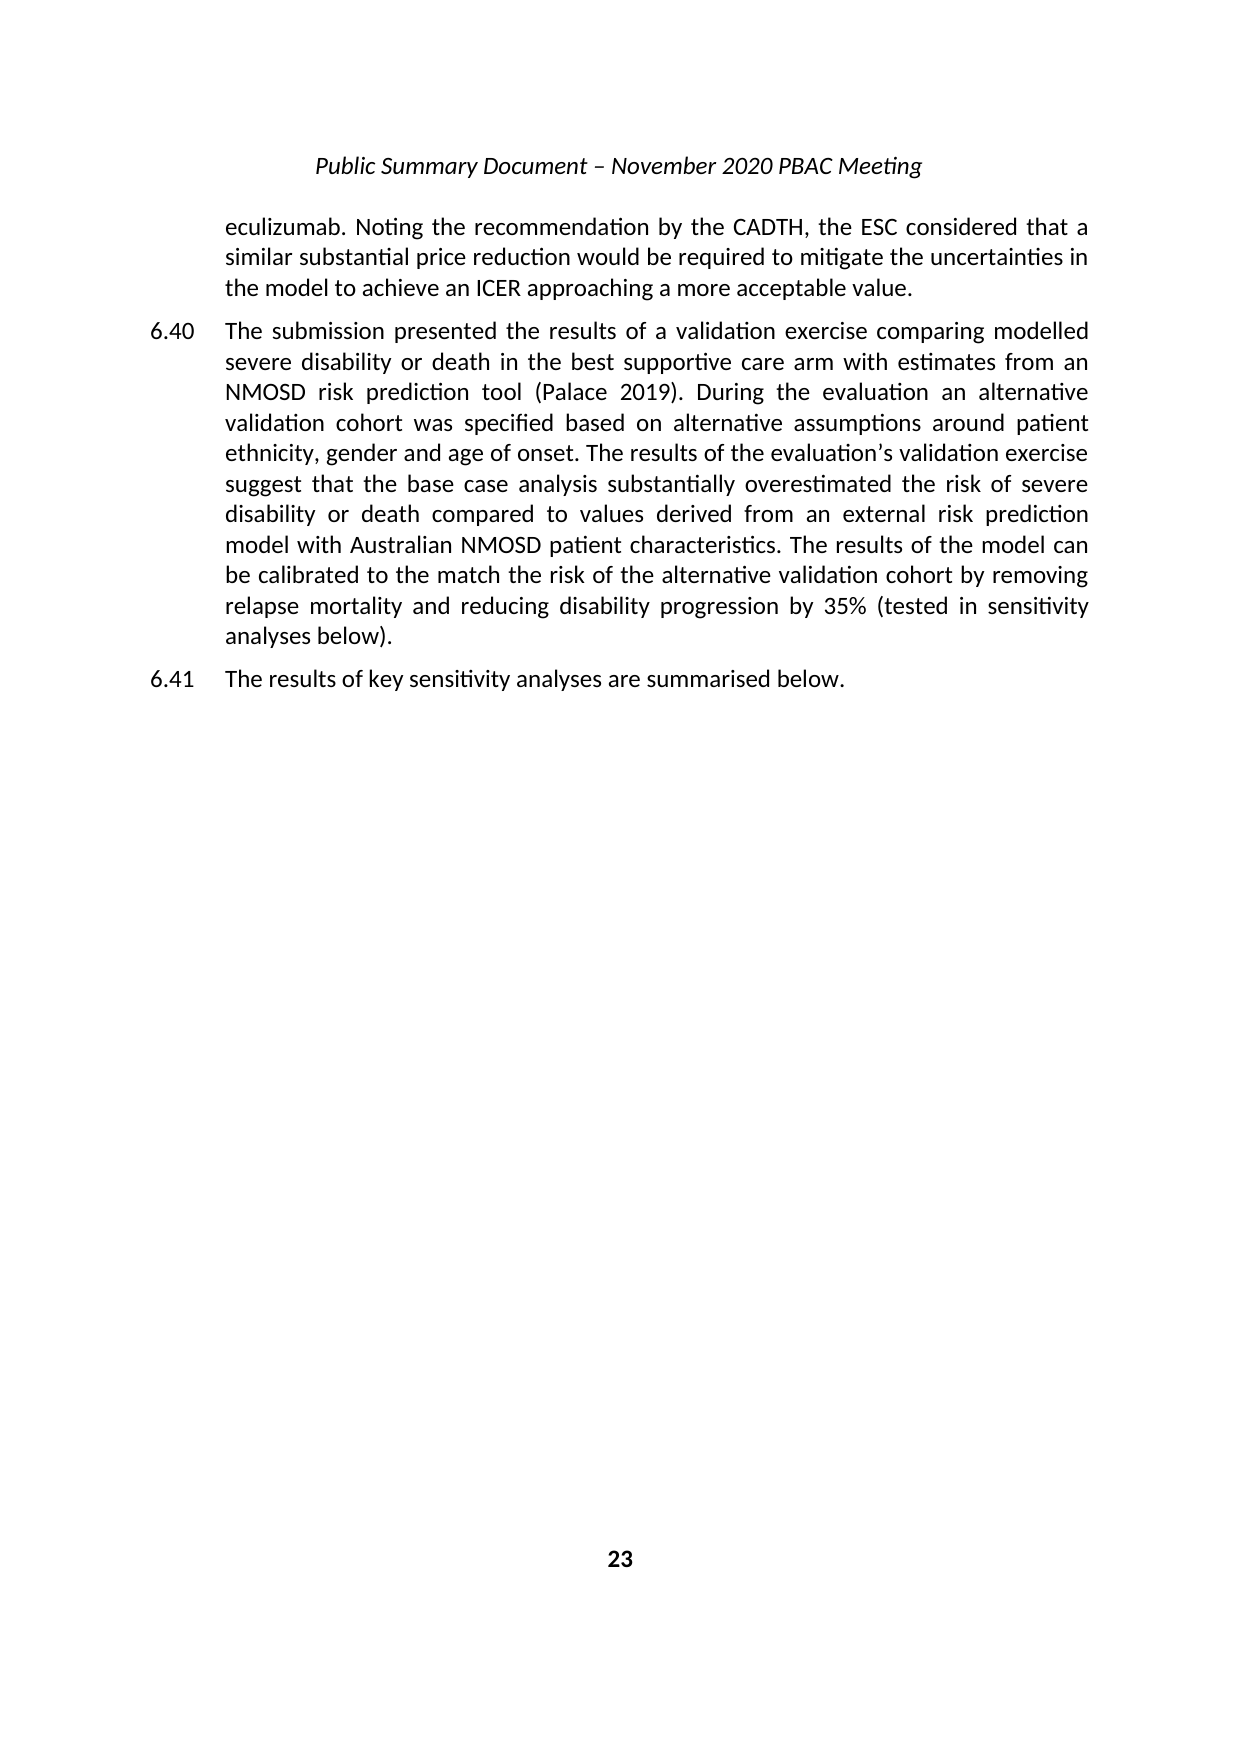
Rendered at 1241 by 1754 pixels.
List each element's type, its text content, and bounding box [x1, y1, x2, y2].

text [150, 211, 1090, 303]
text The submission presented the results of a validation exercise comparing modelled severe disability or death in the best supportive care arm with estimates from an NMOSD risk prediction tool (Palace 2019). During the evaluation an alternative validation cohort was specified based on alternative assumptions around patient ethnicity, gender and age of onset. The results of the evaluation’s validation exercise suggest that the base case analysis substantially overestimated the risk of severe disability or death compared to values derived from an external risk prediction model with Australian NMOSD patient characteristics. The results of the model can be calibrated to the match the risk of the alternative validation cohort by removing relapse mortality and reducing disability progression by 35% (tested in sensitivity analyses below). [150, 315, 1090, 651]
text The results of key sensitivity analyses are summarised below. [150, 663, 1090, 694]
